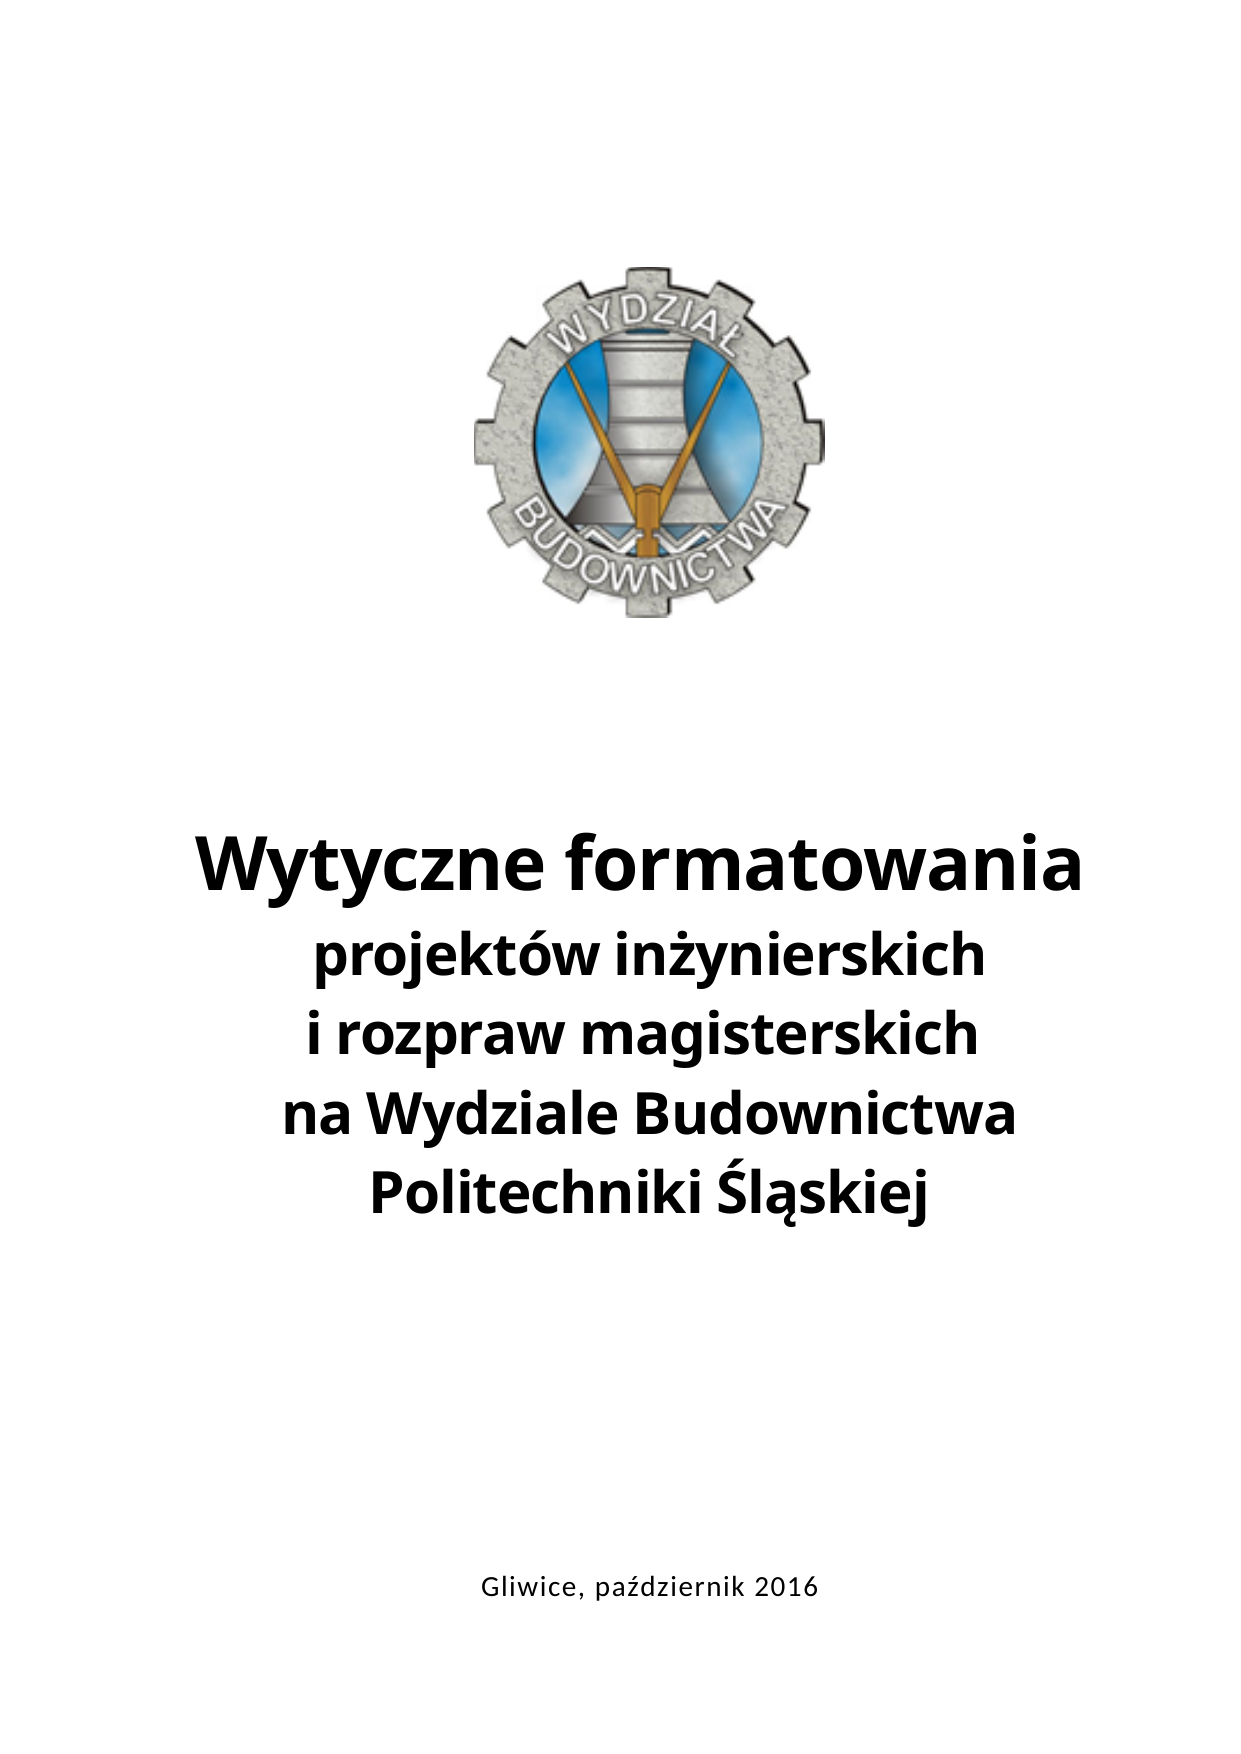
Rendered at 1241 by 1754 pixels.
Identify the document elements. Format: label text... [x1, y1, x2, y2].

title Wytyczne formatowania projektów inżynierskich i rozpraw magisterskich na Wydziale Budownictwa Politechniki Śląskiej [177, 811, 1122, 1231]
picture [474, 267, 825, 618]
subtitle Gliwice, październik 2016 [177, 1568, 1122, 1603]
